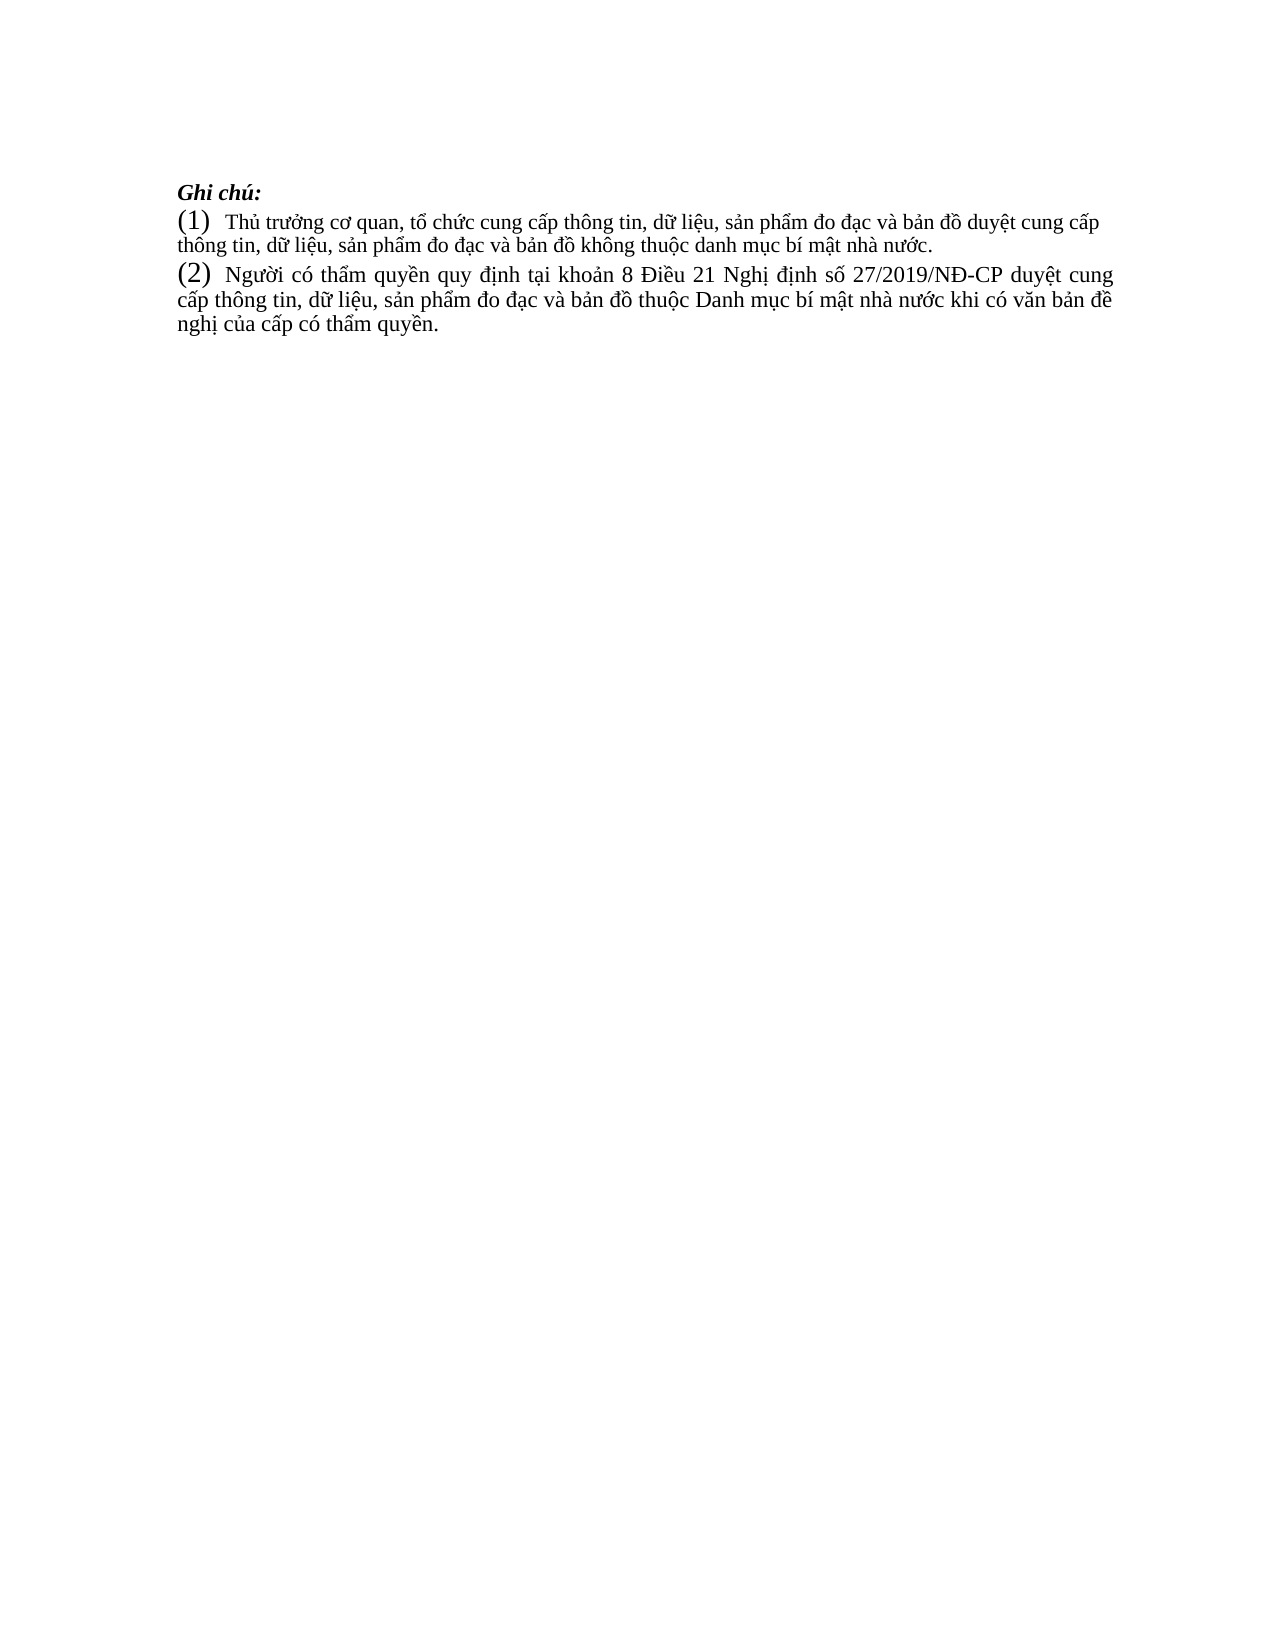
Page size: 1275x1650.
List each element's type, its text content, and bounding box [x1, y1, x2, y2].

text Ghi chú: [177, 179, 1125, 206]
list Thủ trưởng cơ quan, tổ chức cung cấp thông tin, dữ liệu, sản phẩm đo đạc và bản đồ duyệt cung cấp thông tin, dữ liệu, sản phẩm đo đạc và bản đồ không thuộc danh mục bí mật nhà nước. [177, 206, 1114, 258]
list Người có thẩm quyền quy định tại khoản 8 Điều 21 Nghị định số 27/2019/NĐ-CP duyệt cung cấp thông tin, dữ liệu, sản phẩm đo đạc và bản đồ thuộc Danh mục bí mật nhà nước khi có văn bản đề nghị của cấp có thẩm quyền. [177, 259, 1114, 336]
